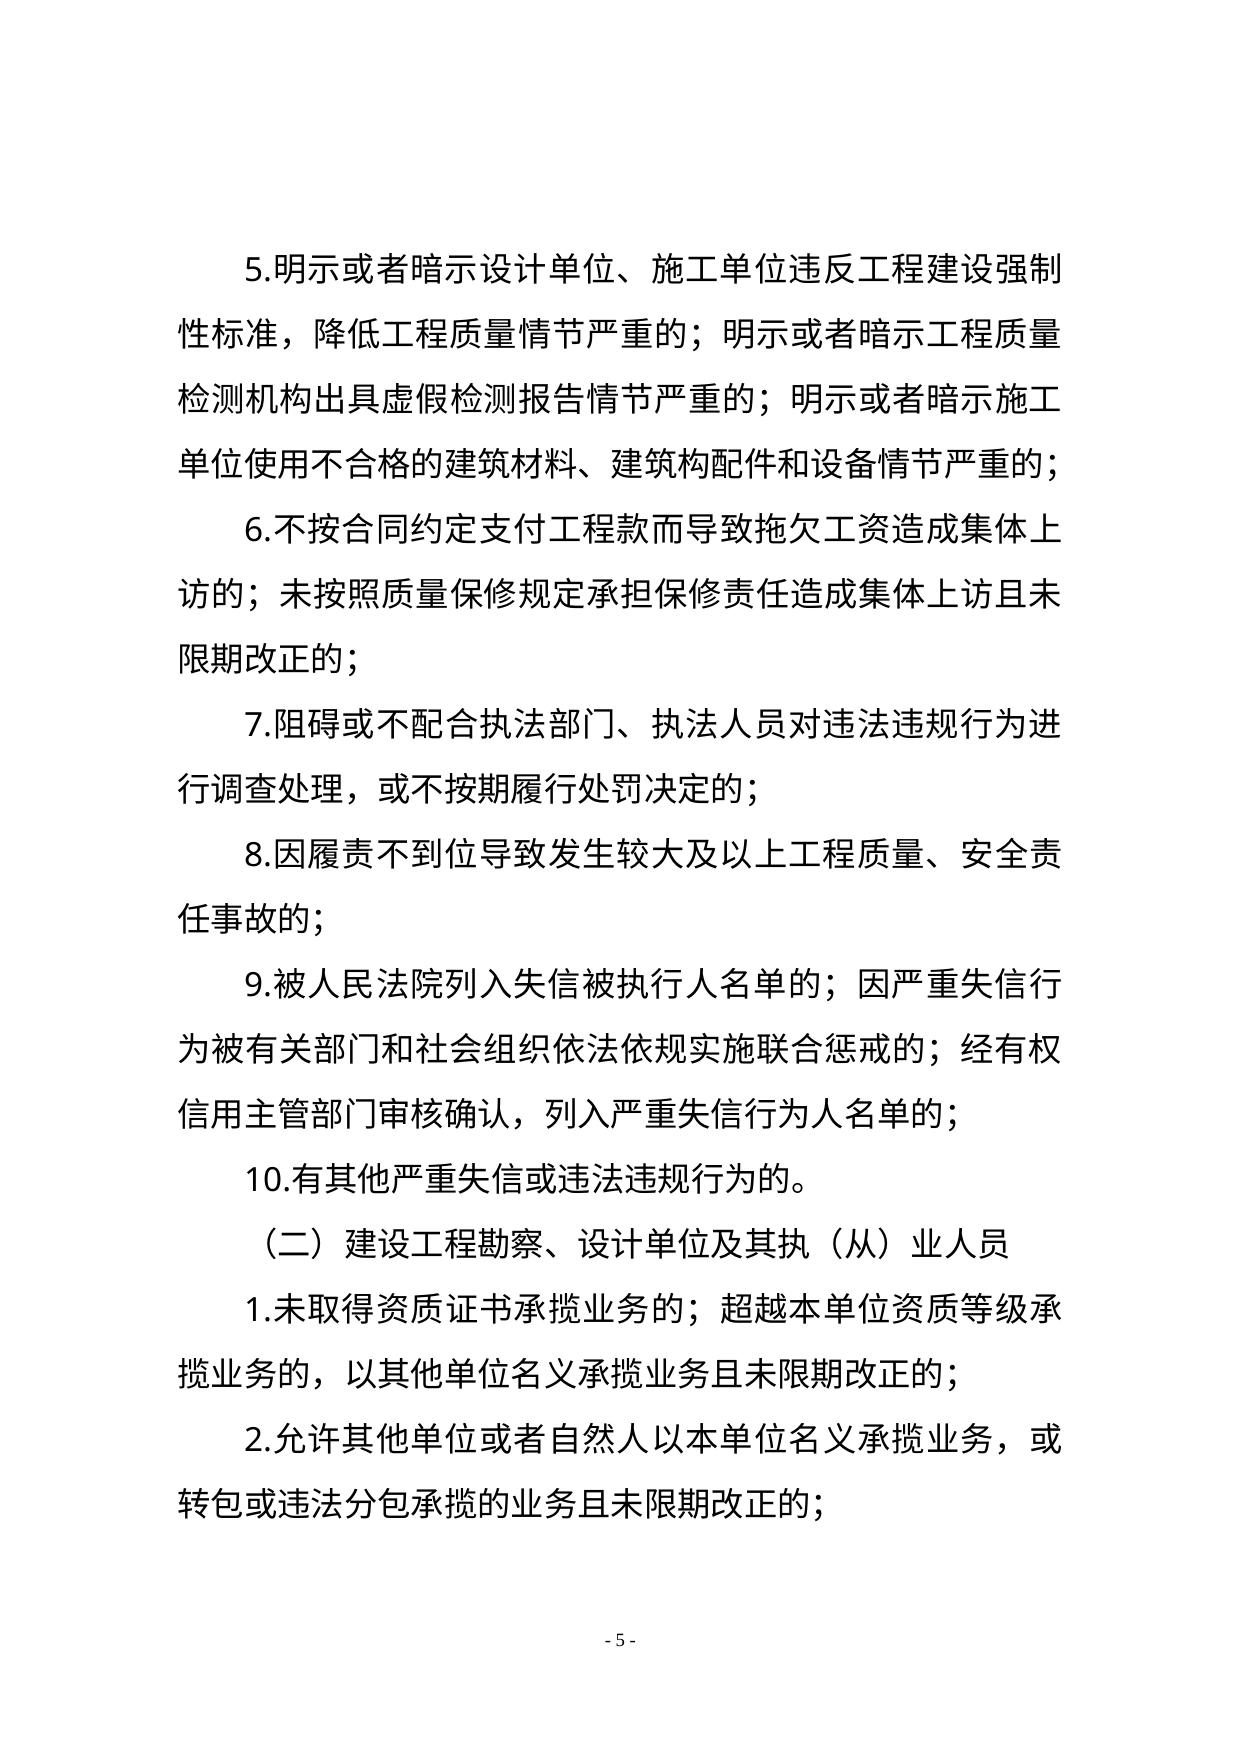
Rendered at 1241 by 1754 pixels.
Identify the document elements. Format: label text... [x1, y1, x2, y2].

text 1.未取得资质证书承揽业务的；超越本单位资质等级承揽业务的，以其他单位名义承揽业务且未限期改正的； [177, 1274, 1063, 1404]
text 6.不按合同约定支付工程款而导致拖欠工资造成集体上访的；未按照质量保修规定承担保修责任造成集体上访且未限期改正的； [177, 494, 1063, 689]
text （二）建设工程勘察、设计单位及其执（从）业人员 [177, 1209, 1063, 1274]
text 9.被人民法院列入失信被执行人名单的；因严重失信行为被有关部门和社会组织依法依规实施联合惩戒的；经有权信用主管部门审核确认，列入严重失信行为人名单的； [177, 949, 1063, 1144]
text 8.因履责不到位导致发生较大及以上工程质量、安全责任事故的； [177, 819, 1063, 949]
text 10.有其他严重失信或违法违规行为的。 [177, 1144, 1063, 1209]
text 7.阻碍或不配合执法部门、执法人员对违法违规行为进行调查处理，或不按期履行处罚决定的； [177, 689, 1063, 819]
text 2.允许其他单位或者自然人以本单位名义承揽业务，或转包或违法分包承揽的业务且未限期改正的； [177, 1404, 1063, 1534]
text 5.明示或者暗示设计单位、施工单位违反工程建设强制性标准，降低工程质量情节严重的；明示或者暗示工程质量检测机构出具虚假检测报告情节严重的；明示或者暗示施工单位使用不合格的建筑材料、建筑构配件和设备情节严重的； [177, 234, 1063, 494]
